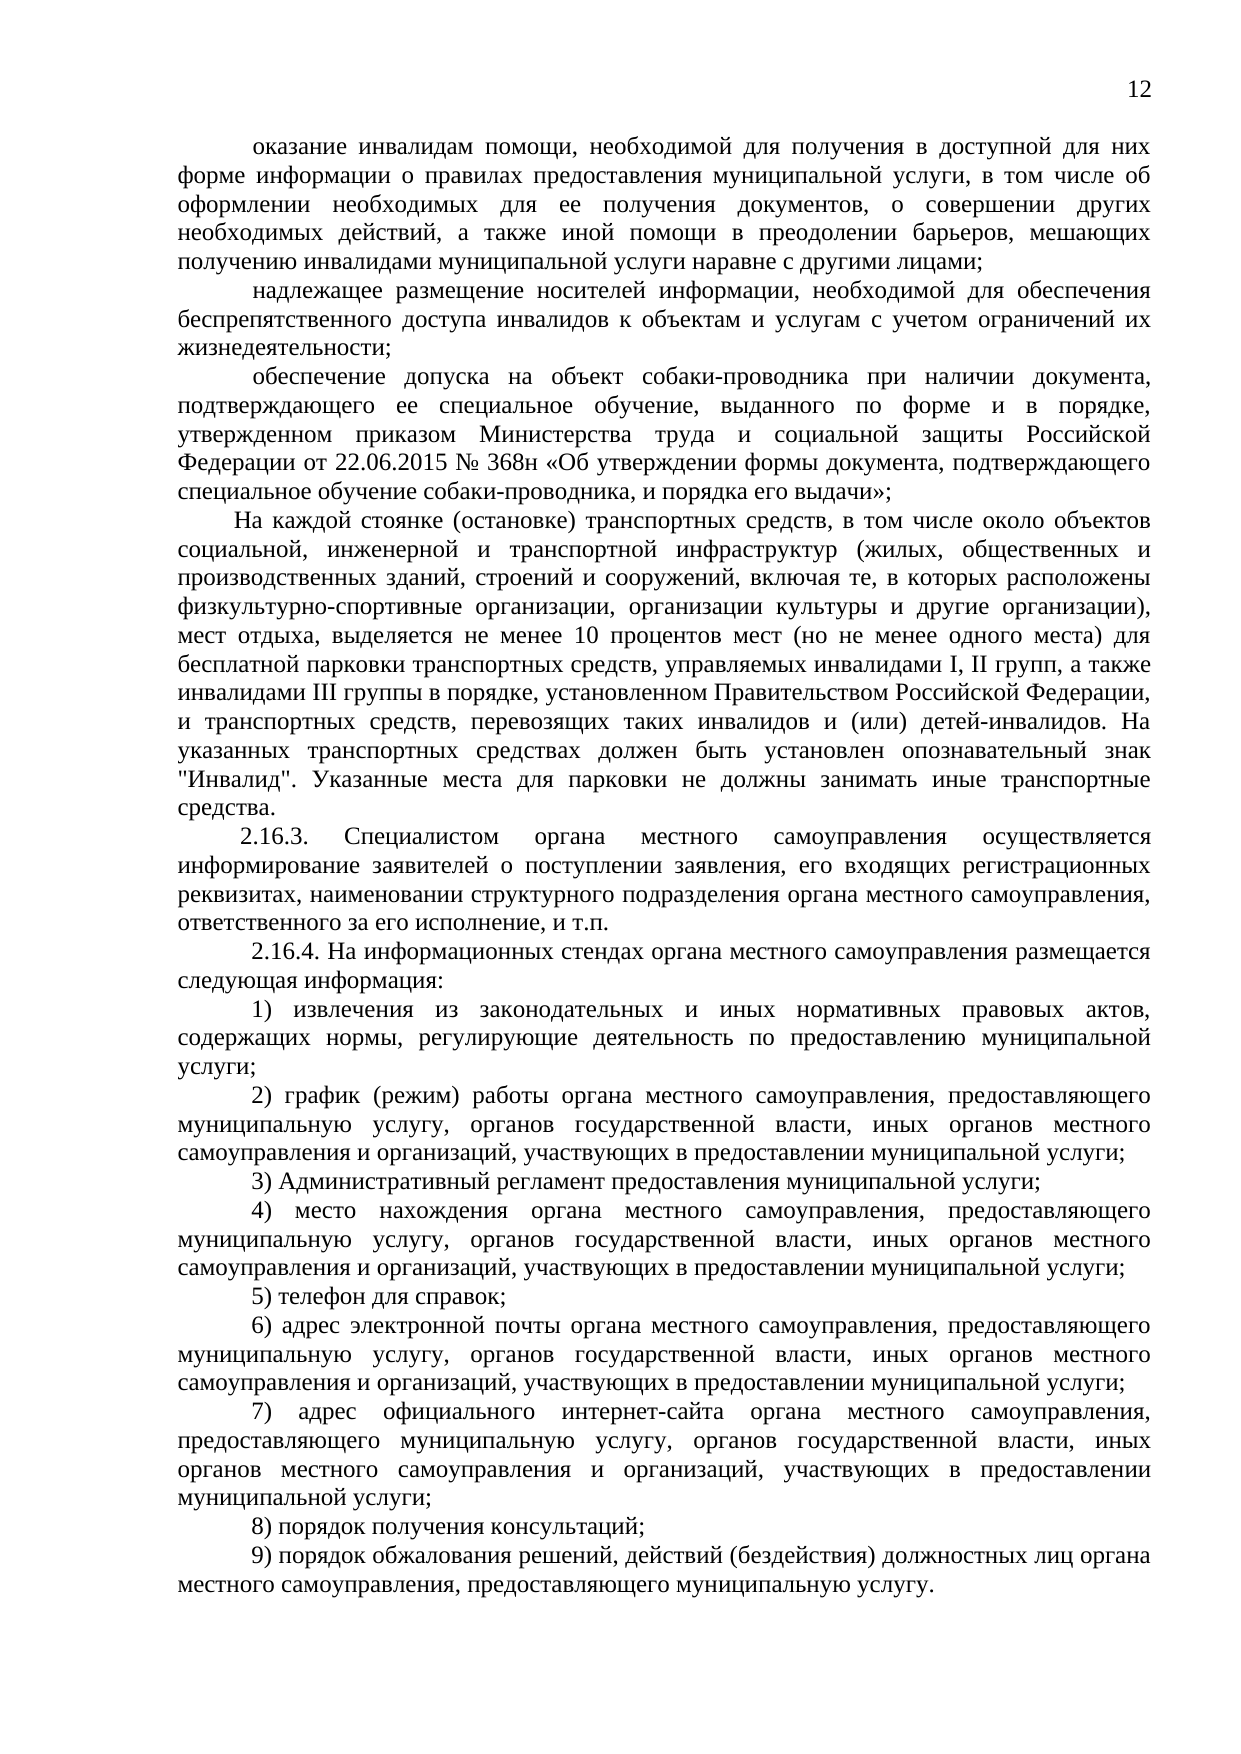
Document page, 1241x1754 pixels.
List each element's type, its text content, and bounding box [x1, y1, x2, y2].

text надлежащее размещение носителей информации, необходимой для обеспечения беспрепятственного доступа инвалидов к объектам и услугам с учетом ограничений их жизнедеятельности; [177, 275, 1152, 361]
text 8) порядок получения консультаций; [177, 1511, 1152, 1540]
text 4) место нахождения органа местного самоуправления, предоставляющего муниципальную услугу, органов государственной власти, иных органов местного самоуправления и организаций, участвующих в предоставлении муниципальной услуги; [177, 1195, 1152, 1281]
text На каждой стоянке (остановке) транспортных средств, в том числе около объектов социальной, инженерной и транспортной инфраструктур (жилых, общественных и производственных зданий, строений и сооружений, включая те, в которых расположены физкультурно-спортивные организации, организации культуры и другие организации), мест отдыха, выделяется не менее 10 процентов мест (но не менее одного места) для бесплатной парковки транспортных средств, управляемых инвалидами I, II групп, а также инвалидами III группы в порядке, установленном Правительством Российской Федерации, и транспортных средств, перевозящих таких инвалидов и (или) детей-инвалидов. На указанных транспортных средствах должен быть установлен опознавательный знак "Инвалид". Указанные места для парковки не должны занимать иные транспортные средства. [177, 505, 1152, 821]
text 9) порядок обжалования решений, действий (бездействия) должностных лиц органа местного самоуправления, предоставляющего муниципальную услугу. [177, 1540, 1152, 1597]
text 2.16.3. Специалистом органа местного самоуправления осуществляется информирование заявителей о поступлении заявления, его входящих регистрационных реквизитах, наименовании структурного подразделения органа местного самоуправления, ответственного за его исполнение, и т.п. [177, 821, 1152, 936]
text 3) Административный регламент предоставления муниципальной услуги; [177, 1166, 1152, 1195]
text 6) адрес электронной почты органа местного самоуправления, предоставляющего муниципальную услугу, органов государственной власти, иных органов местного самоуправления и организаций, участвующих в предоставлении муниципальной услуги; [177, 1310, 1152, 1396]
text 1) извлечения из законодательных и иных нормативных правовых актов, содержащих нормы, регулирующие деятельность по предоставлению муниципальной услуги; [177, 994, 1152, 1080]
text 7) адрес официального интернет-сайта органа местного самоуправления, предоставляющего муниципальную услугу, органов государственной власти, иных органов местного самоуправления и организаций, участвующих в предоставлении муниципальной услуги; [177, 1396, 1152, 1511]
text оказание инвалидам помощи, необходимой для получения в доступной для них форме информации о правилах предоставления муниципальной услуги, в том числе об оформлении необходимых для ее получения документов, о совершении других необходимых действий, а также иной помощи в преодолении барьеров, мешающих получению инвалидами муниципальной услуги наравне с другими лицами; [177, 131, 1152, 275]
text 2.16.4. На информационных стендах органа местного самоуправления размещается следующая информация: [177, 936, 1152, 994]
text 2) график (режим) работы органа местного самоуправления, предоставляющего муниципальную услугу, органов государственной власти, иных органов местного самоуправления и организаций, участвующих в предоставлении муниципальной услуги; [177, 1080, 1152, 1166]
text обеспечение допуска на объект собаки-проводника при наличии документа, подтверждающего ее специальное обучение, выданного по форме и в порядке, утвержденном приказом Министерства труда и социальной защиты Российской Федерации от 22.06.2015 № 368н «Об утверждении формы документа, подтверждающего специальное обучение собаки-проводника, и порядка его выдачи»; [177, 361, 1152, 505]
text 5) телефон для справок; [177, 1281, 1152, 1310]
